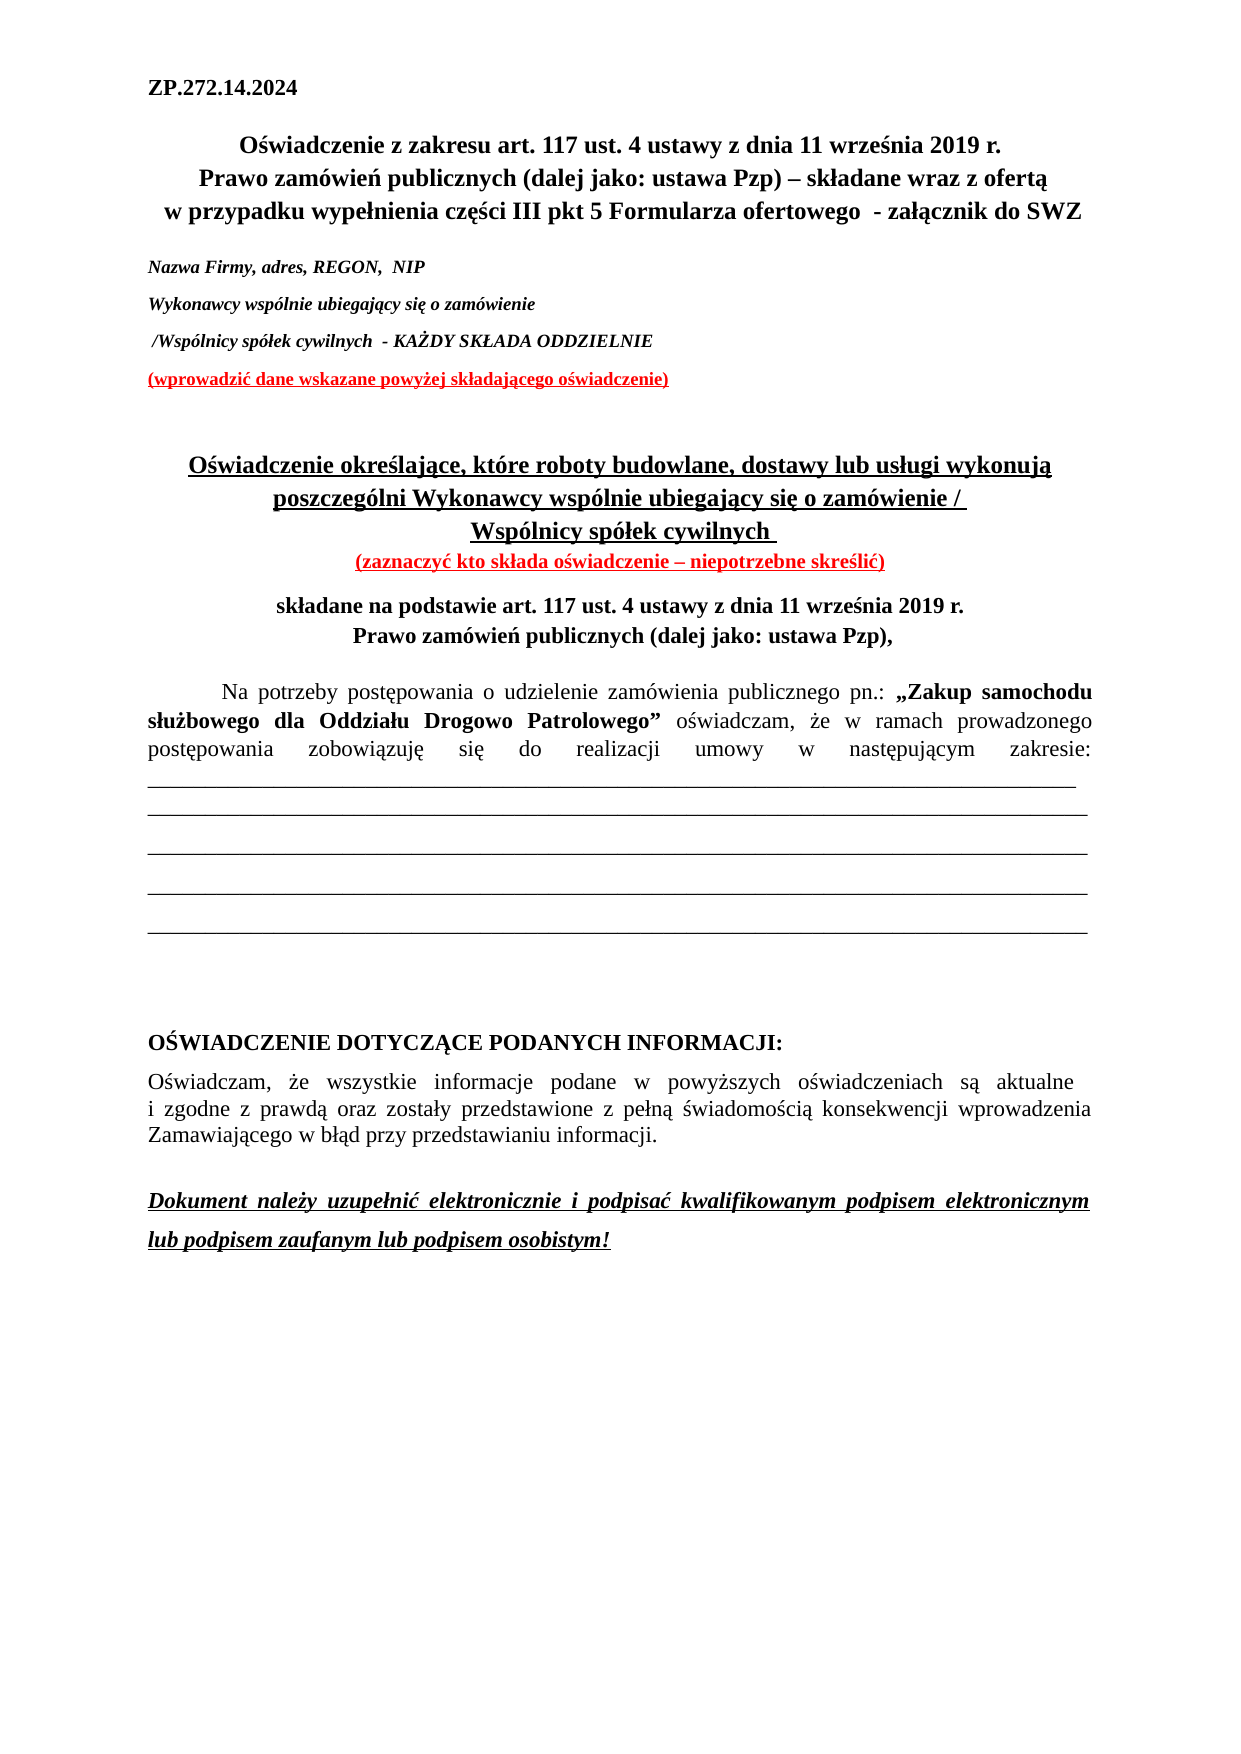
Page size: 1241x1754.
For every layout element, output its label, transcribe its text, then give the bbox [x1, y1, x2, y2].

text Oświadczenie określające, które roboty budowlane, dostawy lub usługi wykonują poszczególni Wykonawcy wspólnie ubiegający się o zamówienie / Wspólnicy spółek cywilnych [148, 450, 1093, 545]
text ________________________________________________________________________________________________________________________________________________________________________________________________________________________________________________________________________________________________________________________________________ [148, 792, 1093, 937]
text Oświadczam, że wszystkie informacje podane w powyższych oświadczeniach są aktualne i zgodne z prawdą oraz zostały przedstawione z pełną świadomością konsekwencji wprowadzenia Zamawiającego w błąd przy przedstawianiu informacji. [148, 1068, 1093, 1147]
text Prawo zamówień publicznych (dalej jako: ustawa Pzp), [148, 622, 1093, 648]
text (wprowadzić dane wskazane powyżej składającego oświadczenie) [148, 368, 1093, 389]
text składane na podstawie art. 117 ust. 4 ustawy z dnia 11 września 2019 r. [148, 592, 1093, 618]
text Dokument należy uzupełnić elektronicznie i podpisać kwalifikowanym podpisem elektronicznym lub podpisem zaufanym lub podpisem osobistym! [148, 1187, 1093, 1253]
text Wykonawcy wspólnie ubiegający się o zamówienie [148, 293, 1093, 314]
text Na potrzeby postępowania o udzielenie zamówienia publicznego pn.: „Zakup samochodu służbowego dla Oddziału Drogowo Patrolowego” oświadczam, że w ramach prowadzonego postępowania zobowiązuję się do realizacji umowy w następującym zakresie: _________________________________________________________________________________ [148, 678, 1093, 790]
text /Wspólnicy spółek cywilnych - KAŻDY SKŁADA ODDZIELNIE [148, 330, 1093, 352]
text (zaznaczyć kto składa oświadczenie – niepotrzebne skreślić) [148, 549, 1093, 573]
text OŚWIADCZENIE DOTYCZĄCE PODANYCH INFORMACJI: [148, 1029, 1093, 1055]
text Nazwa Firmy, adres, REGON, NIP [148, 256, 1093, 277]
